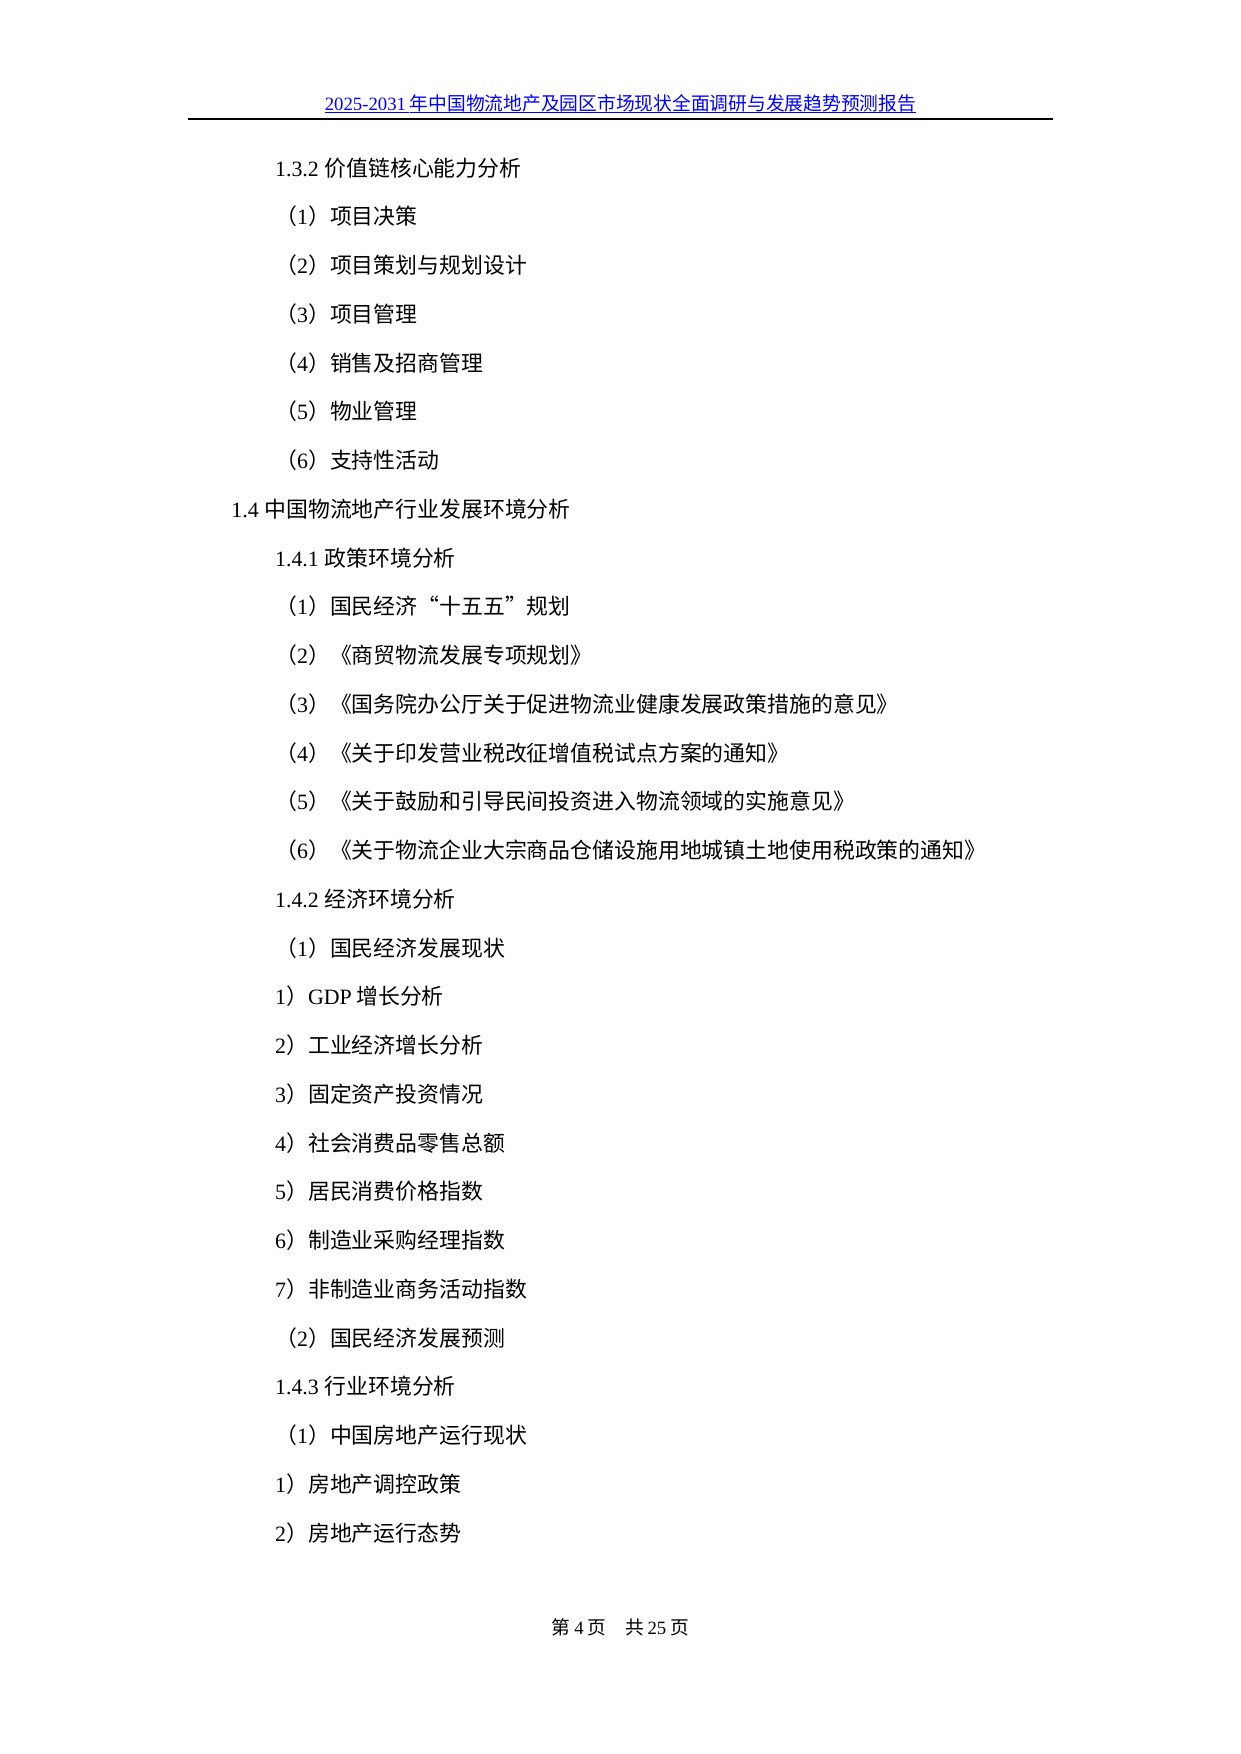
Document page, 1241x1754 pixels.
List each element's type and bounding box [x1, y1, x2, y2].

text [187, 150, 1053, 1548]
